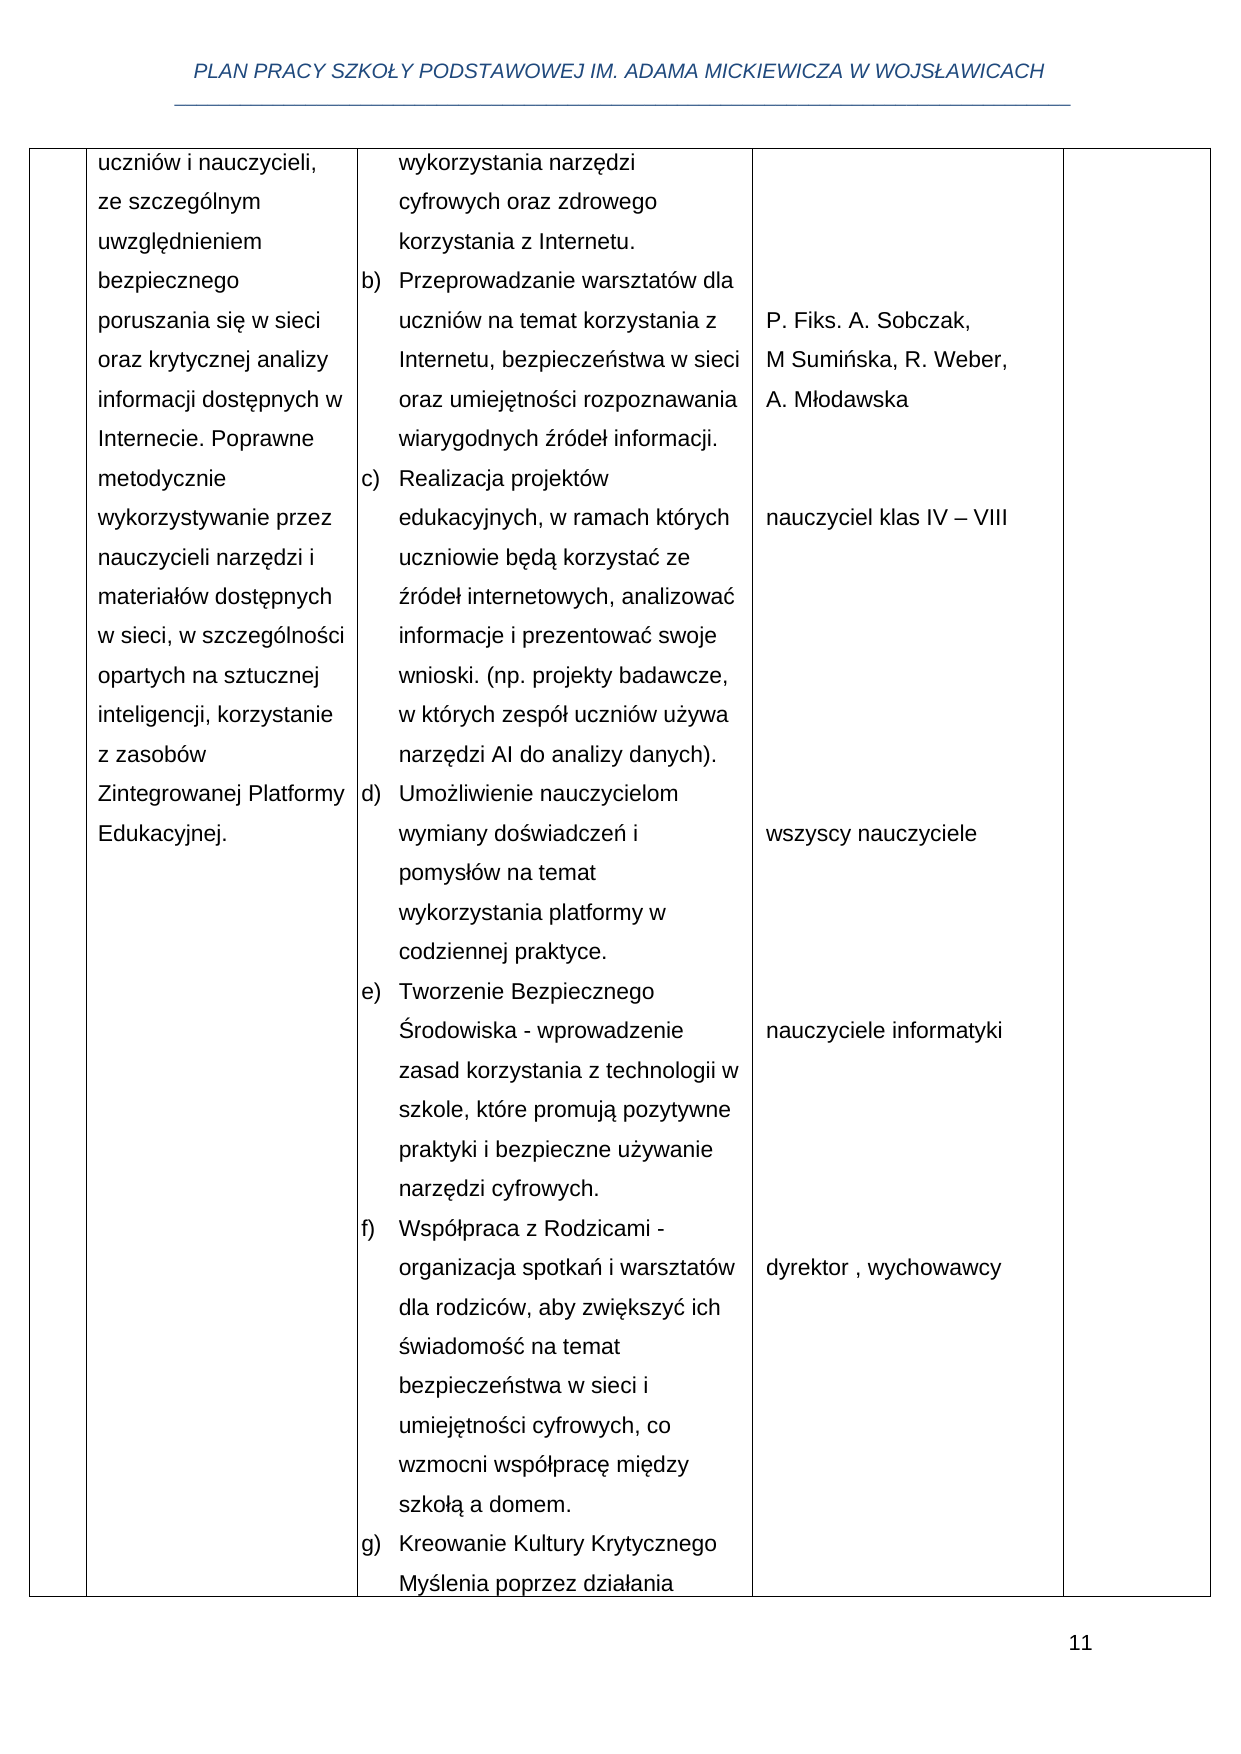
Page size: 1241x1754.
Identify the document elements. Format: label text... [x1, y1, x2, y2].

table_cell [87, 149, 357, 1596]
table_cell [358, 149, 752, 1596]
table_cell [1064, 149, 1210, 1596]
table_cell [753, 149, 1063, 1596]
table_cell 4 [30, 149, 86, 1596]
